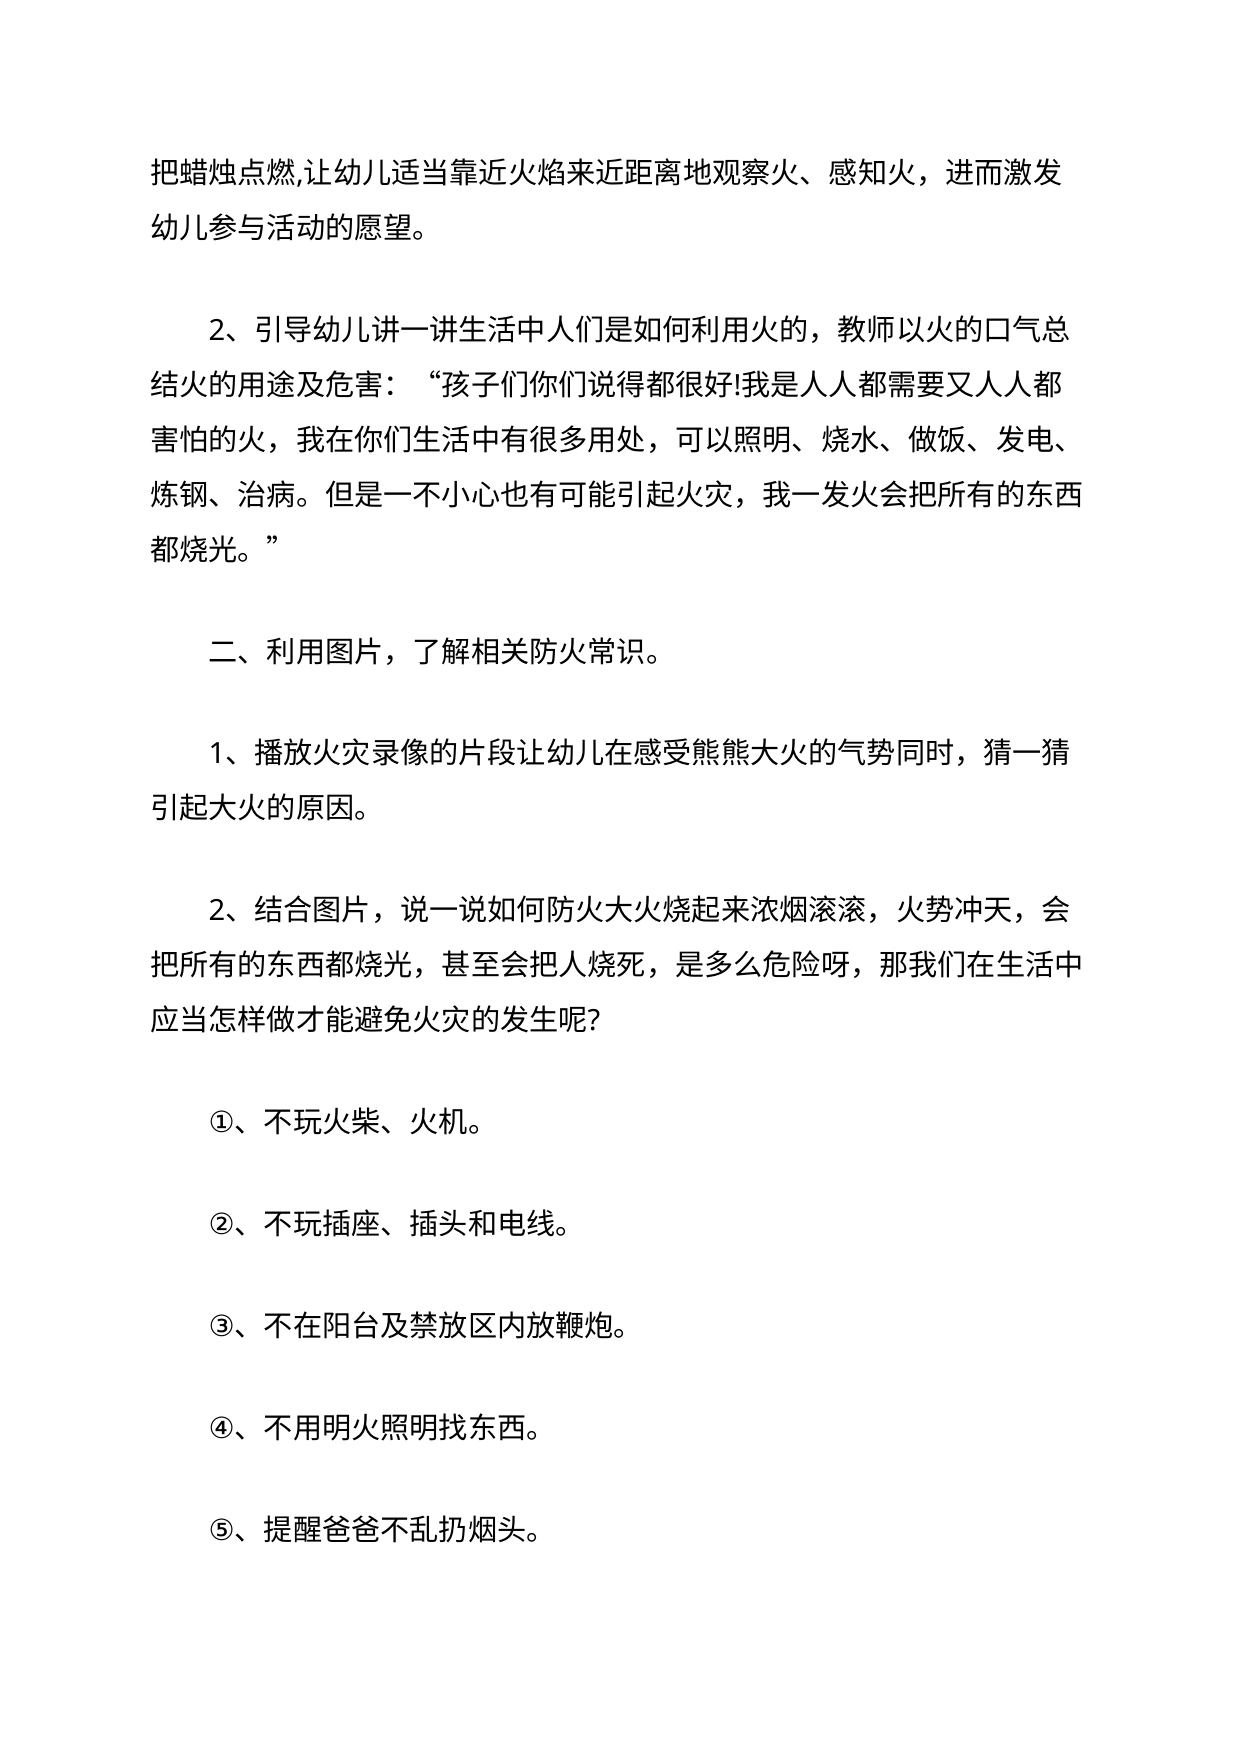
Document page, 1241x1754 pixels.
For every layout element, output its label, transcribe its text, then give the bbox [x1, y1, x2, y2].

text ①、不玩火柴、火机。 [150, 1099, 1090, 1141]
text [150, 150, 1090, 247]
text 二、利用图片，了解相关防火常识。 [150, 628, 1090, 671]
text ②、不玩插座、插头和电线。 [150, 1201, 1090, 1243]
text ③、不在阳台及禁放区内放鞭炮。 [150, 1303, 1090, 1345]
text 2、结合图片，说一说如何防火大火烧起来浓烟滚滚，火势冲天，会把所有的东西都烧光，甚至会把人烧死，是多么危险呀，那我们在生活中应当怎样做才能避免火灾的发生呢? [150, 887, 1090, 1039]
text ⑤、提醒爸爸不乱扔烟头。 [150, 1507, 1090, 1549]
text 1、播放火灾录像的片段让幼儿在感受熊熊大火的气势同时，猜一猜引起大火的原因。 [150, 730, 1090, 827]
text ④、不用明火照明找东西。 [150, 1405, 1090, 1447]
text 2、引导幼儿讲一讲生活中人们是如何利用火的，教师以火的口气总结火的用途及危害：“孩子们你们说得都很好!我是人人都需要又人人都害怕的火，我在你们生活中有很多用处，可以照明、烧水、做饭、发电、炼钢、治病。但是一不小心也有可能引起火灾，我一发火会把所有的东西都烧光。” [150, 307, 1090, 569]
